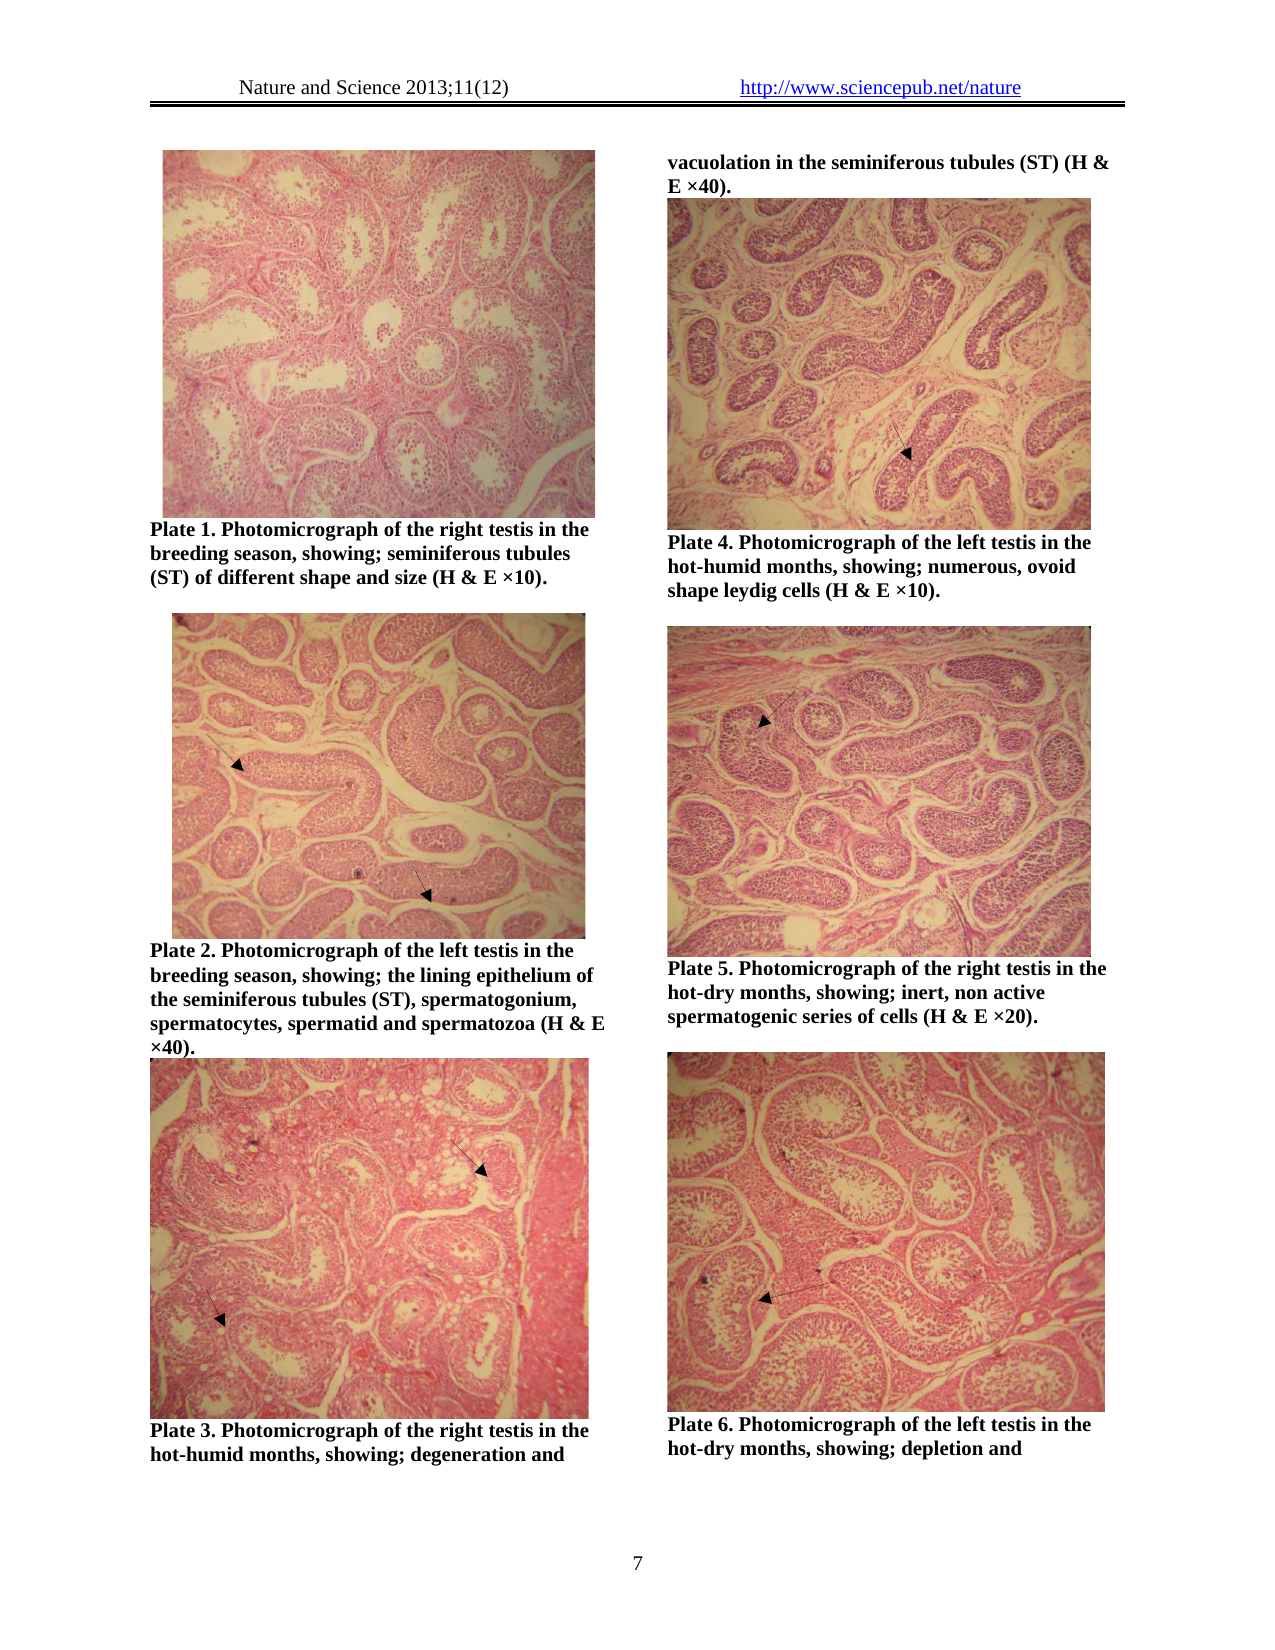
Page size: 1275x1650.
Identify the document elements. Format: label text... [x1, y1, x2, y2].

picture [172, 613, 586, 939]
picture [667, 198, 1091, 530]
text Plate 2. Photomicrograph of the left testis in the breeding season, showing; the lining epithelium of the seminiferous tubules (ST), spermatogonium, spermatocytes, spermatid and spermatozoa (H & E ×40). [150, 938, 607, 1059]
text Plate 1. Photomicrograph of the right testis in the breeding season, showing; seminiferous tubules (ST) of different shape and size (H & E ×10). [150, 517, 607, 589]
picture [667, 626, 1091, 957]
text Plate 5. Photomicrograph of the right testis in the hot-dry months, showing; inert, non active spermatogenic series of cells (H & E ×20). [667, 956, 1125, 1028]
picture [150, 1058, 589, 1419]
text Plate 4. Photomicrograph of the left testis in the hot-humid months, showing; numerous, ovoid shape leydig cells (H & E ×10). [667, 530, 1125, 602]
picture [667, 1052, 1105, 1412]
text Plate 3. Photomicrograph of the right testis in the hot-humid months, showing; degeneration and vacuolation in the seminiferous tubules (ST) (H & E ×40). [667, 150, 1125, 198]
picture [162, 150, 596, 518]
text Plate 3. Photomicrograph of the right testis in the hot-humid months, showing; degeneration and vacuolation in the seminiferous tubules (ST) (H & E ×40). [150, 1418, 607, 1466]
